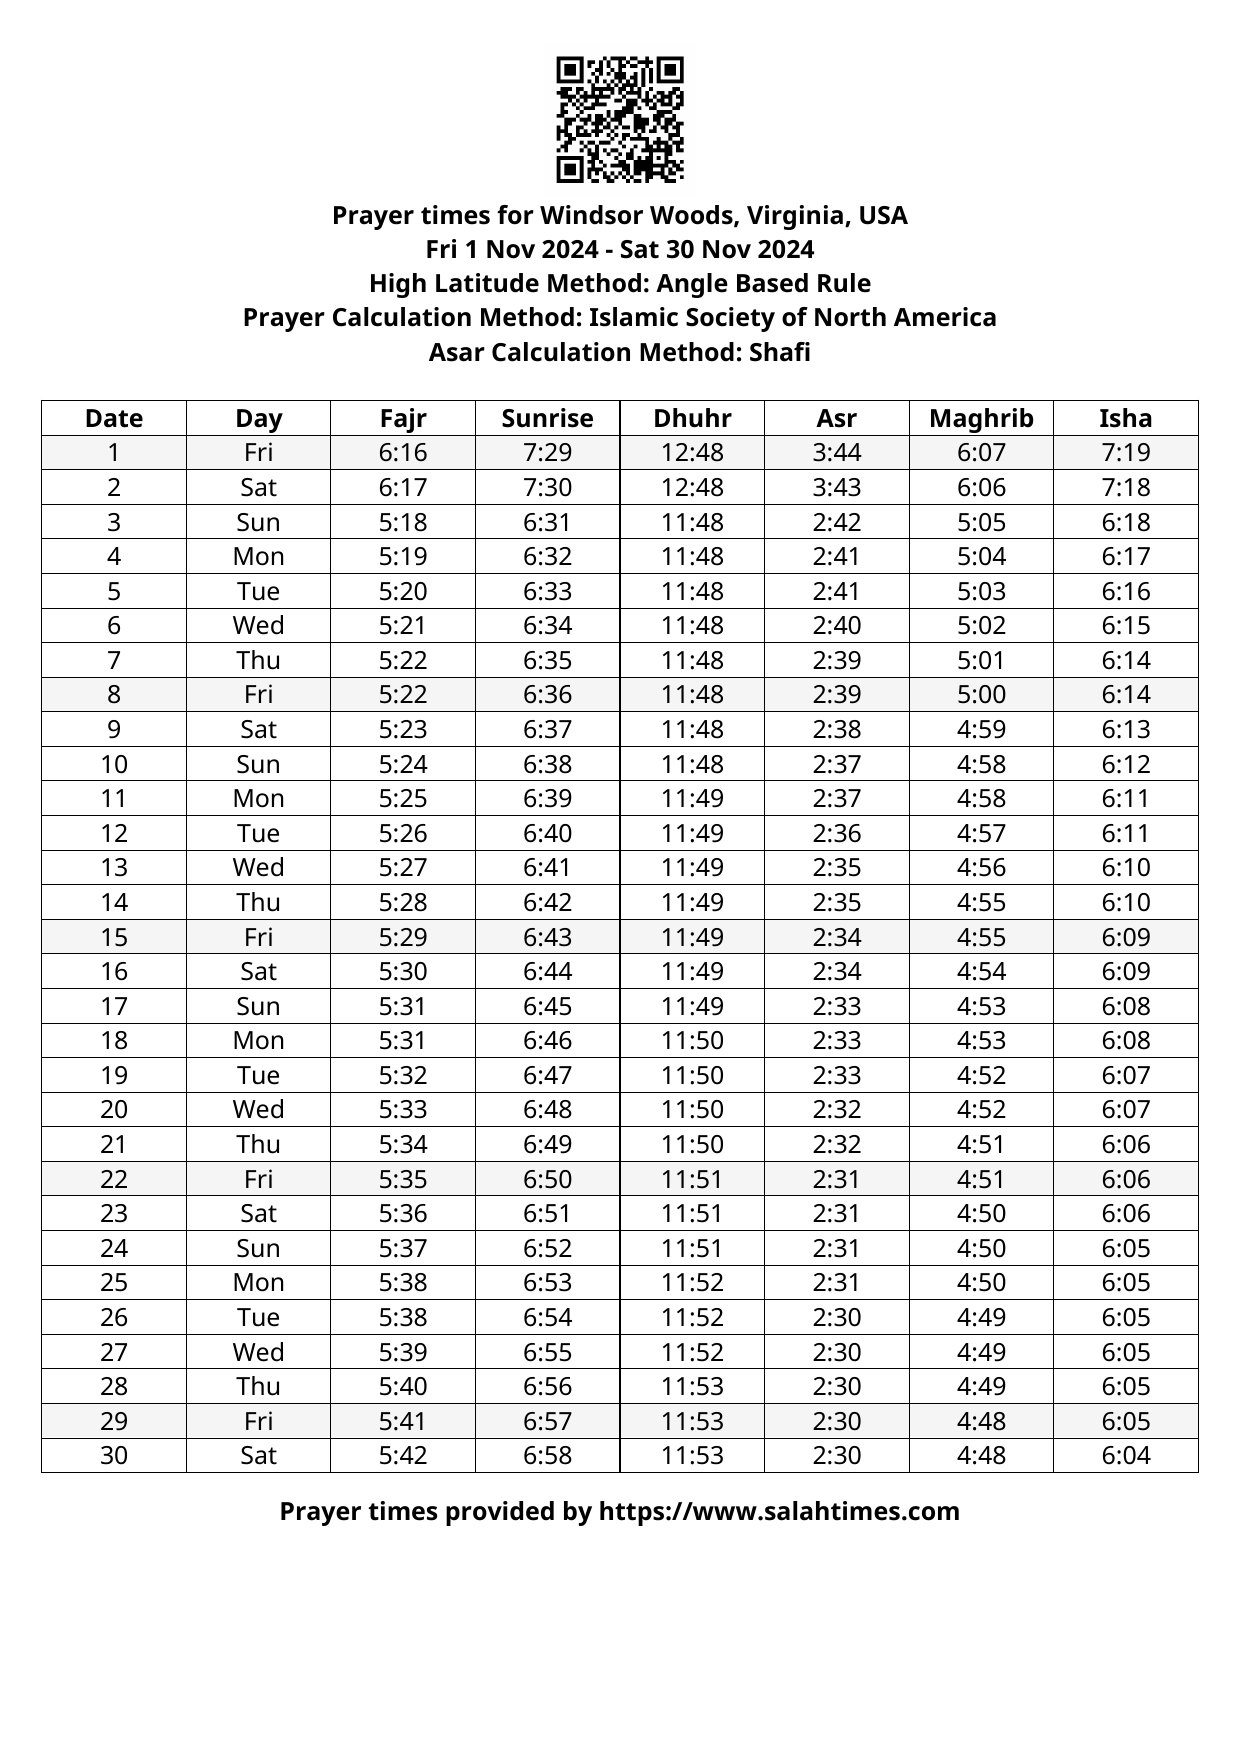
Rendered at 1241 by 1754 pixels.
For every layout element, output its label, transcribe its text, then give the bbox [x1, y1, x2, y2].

table_cell 2:34 [765, 920, 909, 953]
table_cell 4:55 [910, 885, 1053, 919]
table_cell 4:48 [910, 1439, 1053, 1472]
table_cell 11:48 [621, 643, 764, 677]
table_cell 2:41 [765, 574, 909, 607]
table_cell 6 [42, 609, 186, 642]
table_cell 5:22 [331, 678, 475, 711]
table_cell 11:48 [621, 574, 764, 607]
table_cell 2:31 [765, 1196, 909, 1230]
table_cell 7:29 [476, 436, 619, 469]
table_cell 5 [42, 574, 186, 607]
table_cell 6:42 [476, 885, 619, 919]
text Prayer times provided by https://www.salahtimes.com [42, 1494, 1198, 1528]
table_cell 4:54 [910, 954, 1053, 988]
table_cell 6:44 [476, 954, 619, 988]
table_cell 2 [42, 470, 186, 504]
table_cell 2:30 [765, 1335, 909, 1368]
table_cell 6:09 [1054, 920, 1198, 953]
table_cell 15 [42, 920, 186, 953]
table_cell 5:02 [910, 609, 1053, 642]
table_header Day [187, 401, 330, 434]
table_cell 4 [42, 539, 186, 573]
table_cell 2:38 [765, 712, 909, 746]
table_cell Tue [187, 816, 330, 849]
table_cell 11:50 [621, 1024, 764, 1057]
table_cell 11:52 [621, 1300, 764, 1334]
table_cell 4:57 [910, 816, 1053, 849]
table_cell Mon [187, 1024, 330, 1057]
table_cell 2:42 [765, 505, 909, 538]
table_cell Mon [187, 781, 330, 815]
table_cell 6:16 [1054, 574, 1198, 607]
table_cell 5:33 [331, 1093, 475, 1126]
table_cell 6:05 [1054, 1369, 1198, 1403]
table_cell 7:18 [1054, 470, 1198, 504]
table_cell Tue [187, 1300, 330, 1334]
table_cell 5:42 [331, 1439, 475, 1472]
table_cell 5:41 [331, 1404, 475, 1437]
table_cell 6:36 [476, 678, 619, 711]
table_cell 11:49 [621, 781, 764, 815]
table_cell 6:10 [1054, 885, 1198, 919]
table_cell 5:03 [910, 574, 1053, 607]
text Prayer times for Windsor Woods, Virginia, USA [42, 198, 1198, 232]
table_cell 11:53 [621, 1369, 764, 1403]
table_header Asr [765, 401, 909, 434]
table_cell 6:07 [910, 436, 1053, 469]
table_cell 11:51 [621, 1162, 764, 1195]
table_cell 6:07 [1054, 1058, 1198, 1092]
table_cell 6:56 [476, 1369, 619, 1403]
table_cell 4:51 [910, 1162, 1053, 1195]
table_cell 6:17 [331, 470, 475, 504]
table_cell 6:49 [476, 1127, 619, 1161]
table_cell 9 [42, 712, 186, 746]
table_cell 6:09 [1054, 954, 1198, 988]
table_cell 2:40 [765, 609, 909, 642]
table_header Date [42, 401, 186, 434]
table_cell 2:35 [765, 885, 909, 919]
table_cell 2:33 [765, 1058, 909, 1092]
table_cell 23 [42, 1196, 186, 1230]
table_cell 6:05 [1054, 1404, 1198, 1437]
table_cell 6:38 [476, 747, 619, 780]
table_cell 2:33 [765, 1024, 909, 1057]
table_cell 5:28 [331, 885, 475, 919]
table_cell 6:05 [1054, 1266, 1198, 1299]
table_cell 4:58 [910, 747, 1053, 780]
table_cell 4:50 [910, 1266, 1053, 1299]
table_cell 5:25 [331, 781, 475, 815]
table_cell 6:40 [476, 816, 619, 849]
table_cell Fri [187, 436, 330, 469]
table_cell 4:50 [910, 1231, 1053, 1264]
table_cell 6:32 [476, 539, 619, 573]
table_cell 7:30 [476, 470, 619, 504]
table_cell 5:20 [331, 574, 475, 607]
table_cell 11:49 [621, 989, 764, 1022]
table_cell 6:05 [1054, 1335, 1198, 1368]
table_cell 6:13 [1054, 712, 1198, 746]
table_cell 5:32 [331, 1058, 475, 1092]
table_cell Sat [187, 712, 330, 746]
table_cell 11:48 [621, 747, 764, 780]
table_cell Wed [187, 1335, 330, 1368]
table_cell 2:30 [765, 1439, 909, 1472]
table_cell 10 [42, 747, 186, 780]
table_cell Sun [187, 505, 330, 538]
table_cell 11:49 [621, 920, 764, 953]
table_cell 21 [42, 1127, 186, 1161]
table_cell 11:48 [621, 609, 764, 642]
table_cell 6:55 [476, 1335, 619, 1368]
table_cell 29 [42, 1404, 186, 1437]
table_cell Fri [187, 1404, 330, 1437]
table_cell 6:45 [476, 989, 619, 1022]
table_cell 2:36 [765, 816, 909, 849]
table_cell 4:56 [910, 851, 1053, 884]
table_cell 5:31 [331, 989, 475, 1022]
table_cell 11:48 [621, 712, 764, 746]
table_cell 5:39 [331, 1335, 475, 1368]
table_cell 17 [42, 989, 186, 1022]
table_cell Sat [187, 1196, 330, 1230]
table_cell 6:16 [331, 436, 475, 469]
table_cell Sat [187, 1439, 330, 1472]
table_cell 5:40 [331, 1369, 475, 1403]
table_cell 6:57 [476, 1404, 619, 1437]
table_cell 30 [42, 1439, 186, 1472]
table_cell 3:44 [765, 436, 909, 469]
table_cell 6:05 [1054, 1300, 1198, 1334]
table_cell Sun [187, 1231, 330, 1264]
table_cell 6:18 [1054, 505, 1198, 538]
table_cell 6:10 [1054, 851, 1198, 884]
table_cell 6:17 [1054, 539, 1198, 573]
table_cell 6:08 [1054, 989, 1198, 1022]
table_cell Fri [187, 678, 330, 711]
table_cell 5:27 [331, 851, 475, 884]
table_cell 2:30 [765, 1369, 909, 1403]
table_cell 5:24 [331, 747, 475, 780]
table_cell Thu [187, 885, 330, 919]
table_cell 6:04 [1054, 1439, 1198, 1472]
table_header Isha [1054, 401, 1198, 434]
table_cell 5:35 [331, 1162, 475, 1195]
table_cell 2:39 [765, 678, 909, 711]
table_cell 6:14 [1054, 643, 1198, 677]
table_cell 7 [42, 643, 186, 677]
table_cell 4:59 [910, 712, 1053, 746]
table_header Dhuhr [621, 401, 764, 434]
table_cell 4:58 [910, 781, 1053, 815]
table_cell Sun [187, 989, 330, 1022]
table_cell Thu [187, 643, 330, 677]
table_cell Tue [187, 1058, 330, 1092]
table_header Sunrise [476, 401, 619, 434]
table_cell 2:31 [765, 1231, 909, 1264]
table_cell 20 [42, 1093, 186, 1126]
table_cell 13 [42, 851, 186, 884]
table_cell 6:05 [1054, 1231, 1198, 1264]
table_cell 6:14 [1054, 678, 1198, 711]
table_cell 5:22 [331, 643, 475, 677]
table_cell 11:49 [621, 954, 764, 988]
table_cell 11:50 [621, 1093, 764, 1126]
table_cell 2:30 [765, 1404, 909, 1437]
table_cell 5:37 [331, 1231, 475, 1264]
table_cell 6:35 [476, 643, 619, 677]
table_cell 2:32 [765, 1093, 909, 1126]
table_cell 11:50 [621, 1058, 764, 1092]
table_cell Thu [187, 1369, 330, 1403]
table_cell 6:06 [1054, 1162, 1198, 1195]
table_cell 11:52 [621, 1266, 764, 1299]
table_cell 5:19 [331, 539, 475, 573]
table_cell 4:49 [910, 1335, 1053, 1368]
table_cell 6:31 [476, 505, 619, 538]
table_header Maghrib [910, 401, 1053, 434]
table_cell 12:48 [621, 470, 764, 504]
table_cell 1 [42, 436, 186, 469]
table_cell 5:04 [910, 539, 1053, 573]
table_cell Thu [187, 1127, 330, 1161]
table_cell 24 [42, 1231, 186, 1264]
table_cell 2:35 [765, 851, 909, 884]
table_cell 6:43 [476, 920, 619, 953]
table_cell 6:37 [476, 712, 619, 746]
table_cell 6:51 [476, 1196, 619, 1230]
table_cell 6:39 [476, 781, 619, 815]
table_cell 11:48 [621, 505, 764, 538]
table_cell 28 [42, 1369, 186, 1403]
table_cell 6:06 [1054, 1196, 1198, 1230]
table_cell 5:31 [331, 1024, 475, 1057]
text Fri 1 Nov 2024 - Sat 30 Nov 2024 [42, 232, 1198, 266]
table_cell Mon [187, 539, 330, 573]
table_cell 2:37 [765, 781, 909, 815]
table_cell 2:32 [765, 1127, 909, 1161]
table_cell 12:48 [621, 436, 764, 469]
table_cell Tue [187, 574, 330, 607]
table_cell 2:30 [765, 1300, 909, 1334]
table_cell 11:51 [621, 1231, 764, 1264]
table_cell 7:19 [1054, 436, 1198, 469]
table_cell 5:21 [331, 609, 475, 642]
table_cell 2:41 [765, 539, 909, 573]
table_cell 4:55 [910, 920, 1053, 953]
table_cell Fri [187, 920, 330, 953]
table_cell 4:51 [910, 1127, 1053, 1161]
table_cell 11:49 [621, 816, 764, 849]
table_cell 3 [42, 505, 186, 538]
table_cell 4:53 [910, 1024, 1053, 1057]
table_cell 27 [42, 1335, 186, 1368]
table_cell 5:29 [331, 920, 475, 953]
table_cell 11:48 [621, 539, 764, 573]
table_header Fajr [331, 401, 475, 434]
table_cell 6:07 [1054, 1093, 1198, 1126]
table_cell 6:58 [476, 1439, 619, 1472]
table_cell 22 [42, 1162, 186, 1195]
table_cell Wed [187, 1093, 330, 1126]
table_cell 4:52 [910, 1093, 1053, 1126]
table_cell 11 [42, 781, 186, 815]
table_cell 11:53 [621, 1439, 764, 1472]
text Asar Calculation Method: Shafi [42, 334, 1198, 368]
table_cell 5:05 [910, 505, 1053, 538]
table_cell 12 [42, 816, 186, 849]
table_cell 11:49 [621, 851, 764, 884]
table_cell 6:11 [1054, 816, 1198, 849]
table_cell 18 [42, 1024, 186, 1057]
table_cell 16 [42, 954, 186, 988]
table_cell 4:52 [910, 1058, 1053, 1092]
table_cell 2:31 [765, 1162, 909, 1195]
table_cell 6:12 [1054, 747, 1198, 780]
table_cell 6:06 [910, 470, 1053, 504]
table_cell 4:49 [910, 1369, 1053, 1403]
table_cell 19 [42, 1058, 186, 1092]
table_cell 6:50 [476, 1162, 619, 1195]
table_cell 5:30 [331, 954, 475, 988]
table_cell 5:34 [331, 1127, 475, 1161]
table_cell Sat [187, 470, 330, 504]
table_cell Wed [187, 609, 330, 642]
table_cell 11:48 [621, 678, 764, 711]
table_cell 5:36 [331, 1196, 475, 1230]
table_cell 5:38 [331, 1266, 475, 1299]
table_cell 11:51 [621, 1196, 764, 1230]
text Prayer Calculation Method: Islamic Society of North America [42, 300, 1198, 334]
table_cell Fri [187, 1162, 330, 1195]
table_cell 2:31 [765, 1266, 909, 1299]
table_cell 8 [42, 678, 186, 711]
table_cell 11:52 [621, 1335, 764, 1368]
table_cell 5:01 [910, 643, 1053, 677]
table_cell 4:50 [910, 1196, 1053, 1230]
table_cell 5:18 [331, 505, 475, 538]
table_cell 11:50 [621, 1127, 764, 1161]
table_cell 6:54 [476, 1300, 619, 1334]
table_cell 5:26 [331, 816, 475, 849]
table_cell 25 [42, 1266, 186, 1299]
picture [542, 41, 699, 198]
table_cell Mon [187, 1266, 330, 1299]
table_cell 14 [42, 885, 186, 919]
table_cell 2:34 [765, 954, 909, 988]
table_cell 6:33 [476, 574, 619, 607]
table_cell 5:23 [331, 712, 475, 746]
table_cell 5:00 [910, 678, 1053, 711]
table_cell 6:41 [476, 851, 619, 884]
table_cell 6:06 [1054, 1127, 1198, 1161]
table_cell 6:08 [1054, 1024, 1198, 1057]
table_cell 11:53 [621, 1404, 764, 1437]
text High Latitude Method: Angle Based Rule [42, 266, 1198, 300]
table_cell 26 [42, 1300, 186, 1334]
table_cell 4:49 [910, 1300, 1053, 1334]
table_cell 4:53 [910, 989, 1053, 1022]
table_cell 6:47 [476, 1058, 619, 1092]
table_cell 3:43 [765, 470, 909, 504]
table_cell 2:39 [765, 643, 909, 677]
table_cell 4:48 [910, 1404, 1053, 1437]
table_cell Sat [187, 954, 330, 988]
table_cell 5:38 [331, 1300, 475, 1334]
table_cell 6:52 [476, 1231, 619, 1264]
table_cell 6:48 [476, 1093, 619, 1126]
table_cell 6:15 [1054, 609, 1198, 642]
table_cell 2:37 [765, 747, 909, 780]
table_cell Sun [187, 747, 330, 780]
table_cell 6:34 [476, 609, 619, 642]
table_cell 6:11 [1054, 781, 1198, 815]
table_cell Wed [187, 851, 330, 884]
table_cell 11:49 [621, 885, 764, 919]
table_cell 6:53 [476, 1266, 619, 1299]
table_cell 2:33 [765, 989, 909, 1022]
table_cell 6:46 [476, 1024, 619, 1057]
